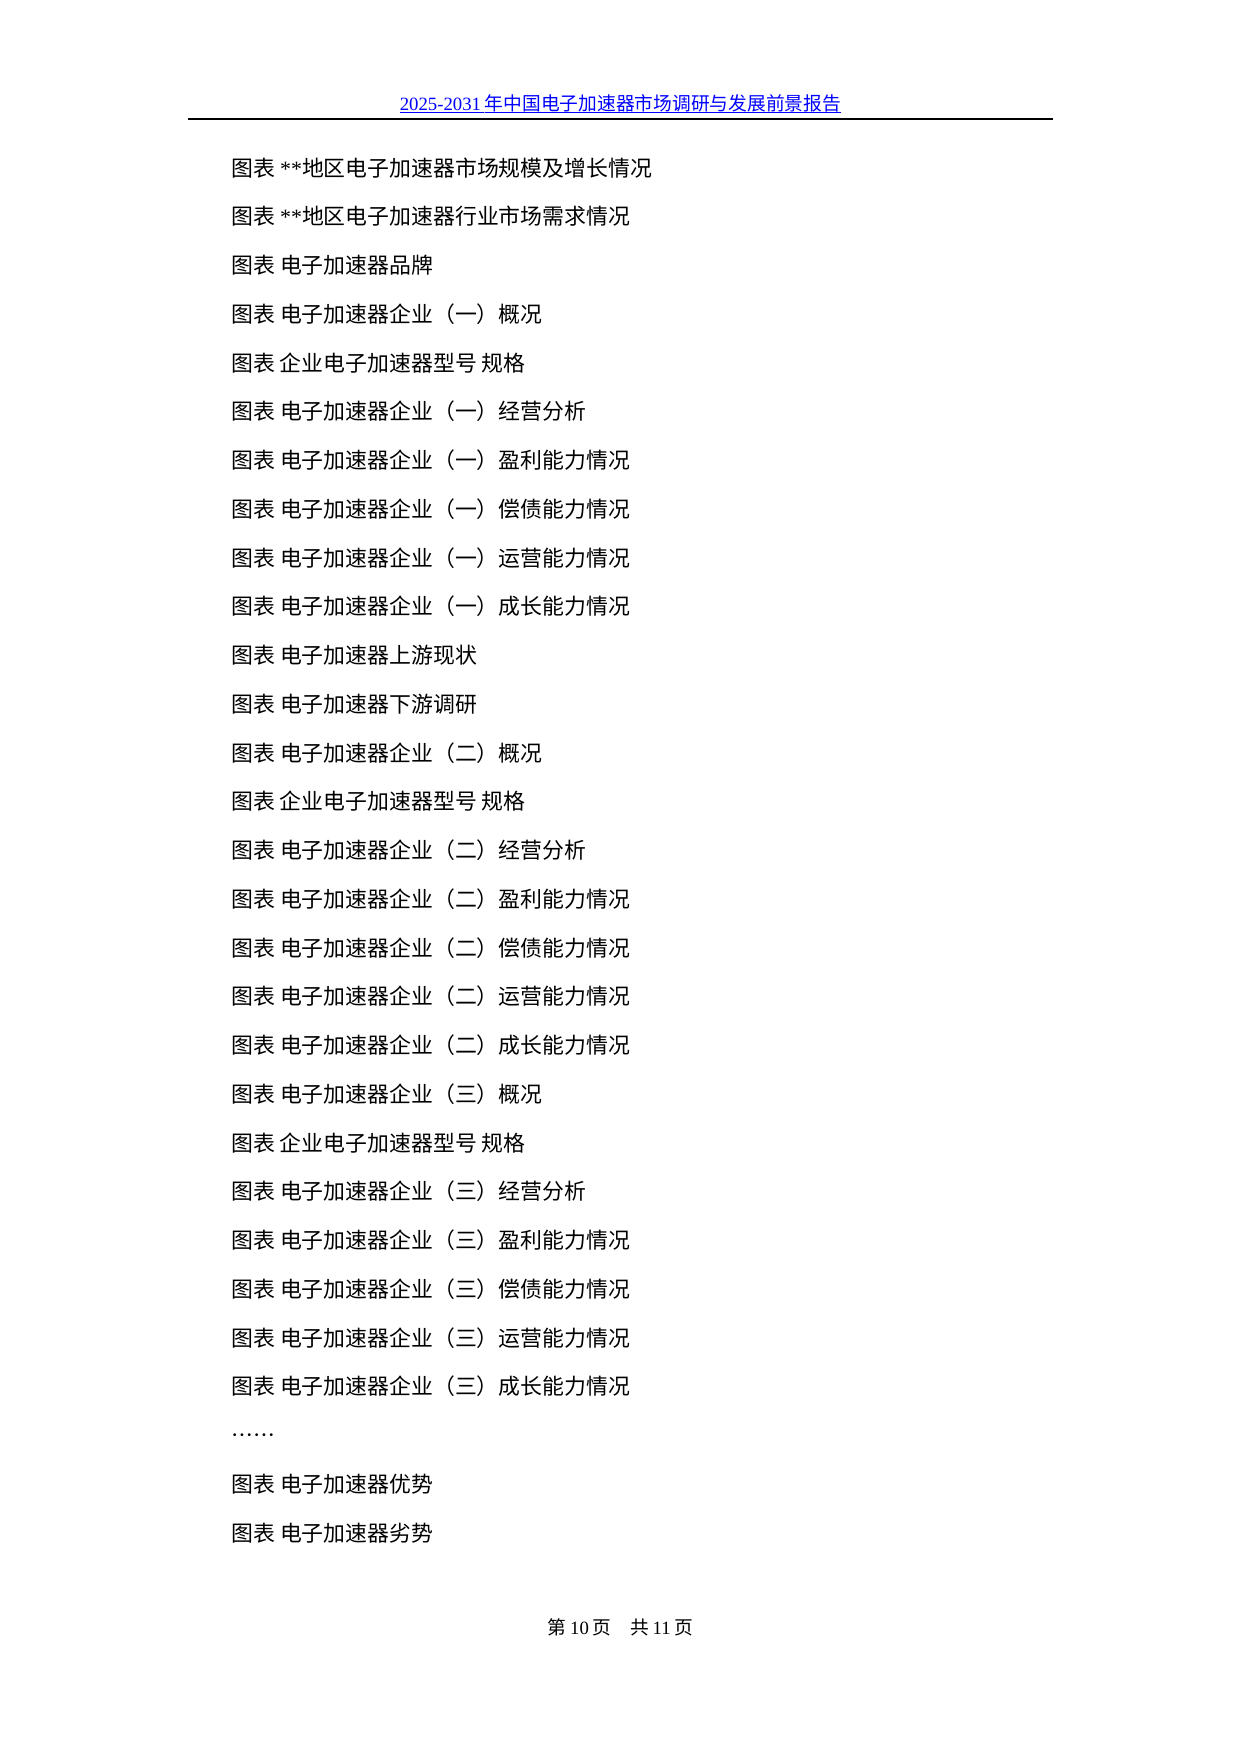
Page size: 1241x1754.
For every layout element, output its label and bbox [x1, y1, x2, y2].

text [187, 150, 1053, 1548]
